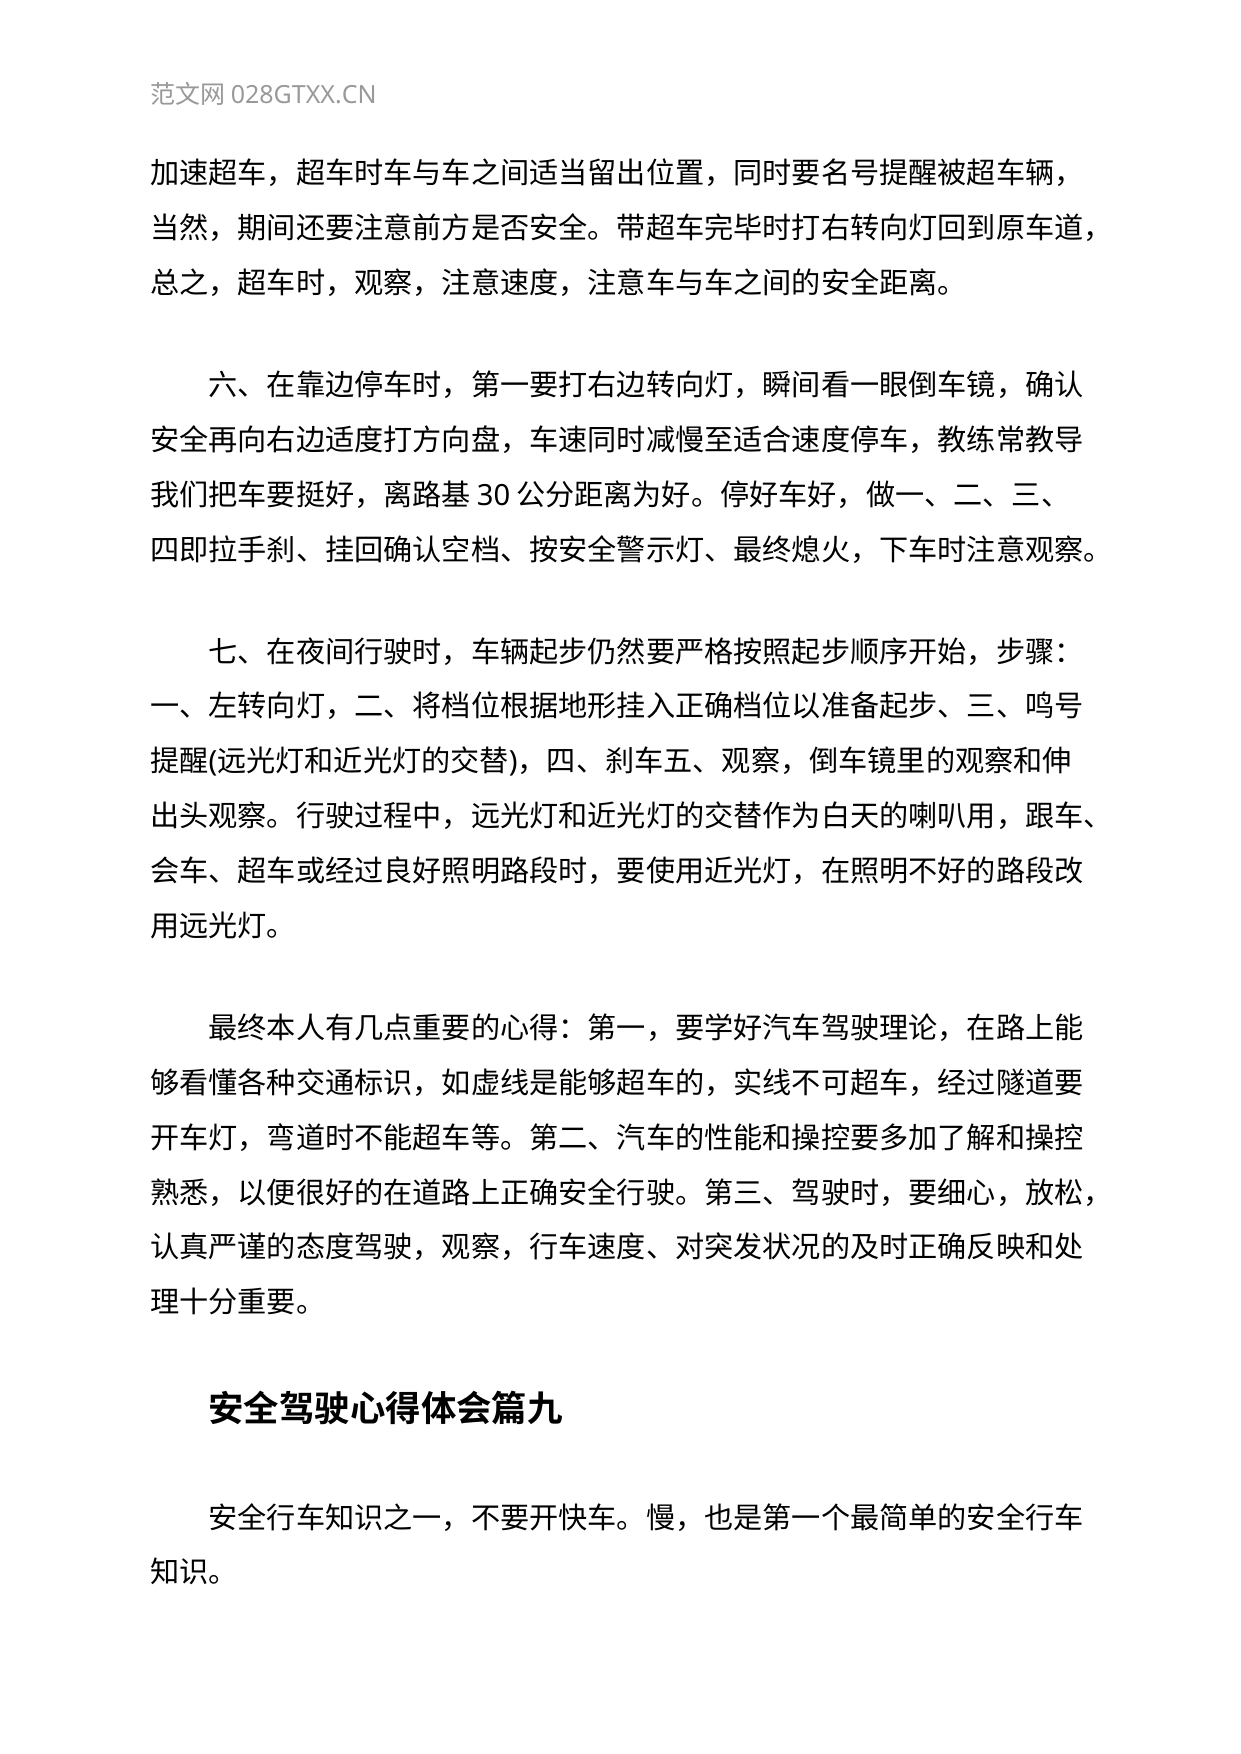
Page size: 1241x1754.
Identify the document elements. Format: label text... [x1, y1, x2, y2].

text 安全行车知识之一，不要开快车。慢，也是第一个最简单的安全行车知识。 [150, 1494, 1090, 1591]
text 最终本人有几点重要的心得：第一，要学好汽车驾驶理论，在路上能够看懂各种交通标识，如虚线是能够超车的，实线不可超车，经过隧道要开车灯，弯道时不能超车等。第二、汽车的性能和操控要多加了解和操控熟悉，以便很好的在道路上正确安全行驶。第三、驾驶时，要细心，放松，认真严谨的态度驾驶，观察，行车速度、对突发状况的及时正确反映和处理十分重要。 [150, 1004, 1090, 1321]
text 六、在靠边停车时，第一要打右边转向灯，瞬间看一眼倒车镜，确认安全再向右边适度打方向盘，车速同时减慢至适合速度停车，教练常教导我们把车要挺好，离路基30公分距离为好。停好车好，做一、二、三、四即拉手刹、挂回确认空档、按安全警示灯、最终熄火，下车时注意观察。 [150, 362, 1090, 569]
text 七、在夜间行驶时，车辆起步仍然要严格按照起步顺序开始，步骤：一、左转向灯，二、将档位根据地形挂入正确档位以准备起步、三、鸣号提醒(远光灯和近光灯的交替)，四、刹车五、观察，倒车镜里的观察和伸出头观察。行驶过程中，远光灯和近光灯的交替作为白天的喇叭用，跟车、会车、超车或经过良好照明路段时，要使用近光灯，在照明不好的路段改用远光灯。 [150, 628, 1090, 945]
text 安全驾驶心得体会篇九 [150, 1381, 1090, 1432]
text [150, 150, 1090, 302]
